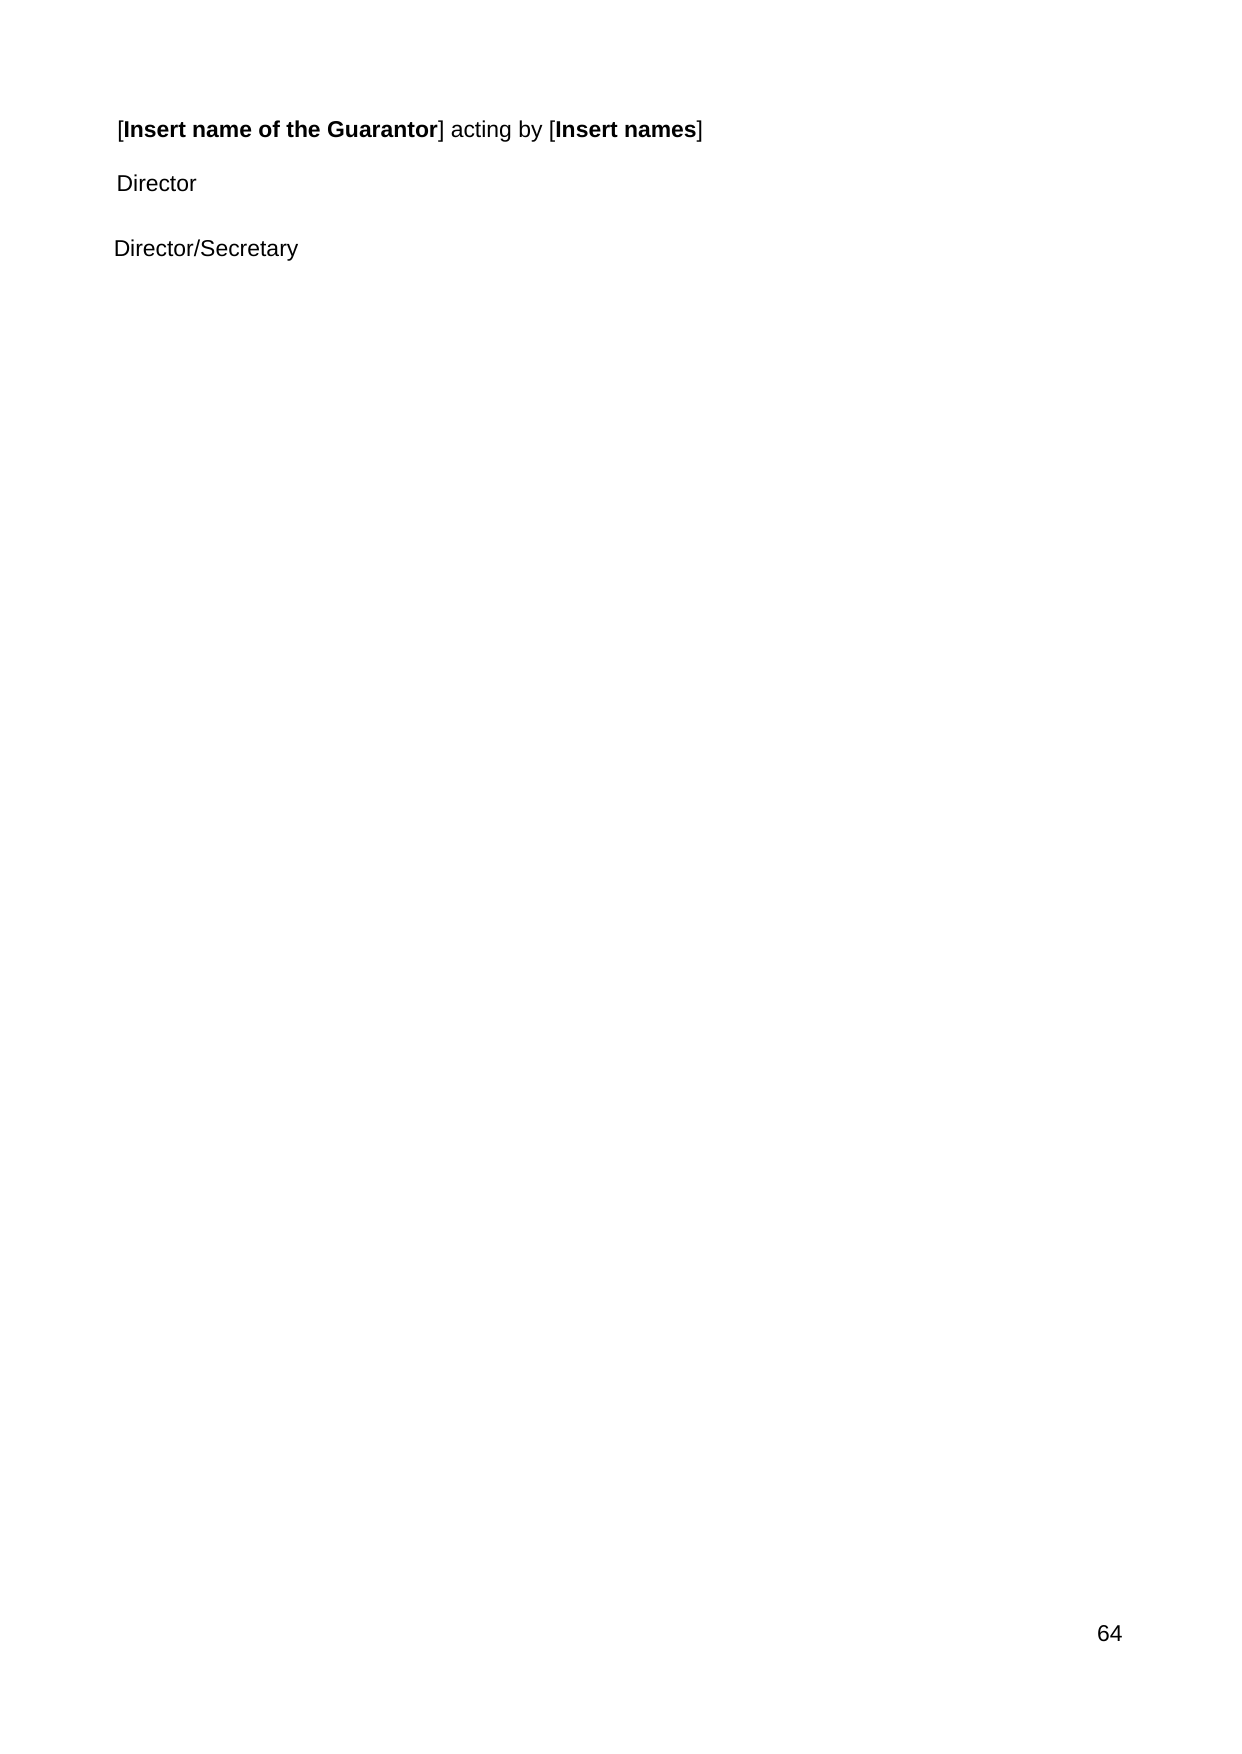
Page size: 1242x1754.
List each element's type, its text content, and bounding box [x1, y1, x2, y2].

text Director/Secretary [0, 235, 1122, 261]
text Director [116, 170, 1121, 196]
subtitle [Insert name of the Guarantor] acting by [Insert names] [117, 116, 739, 142]
